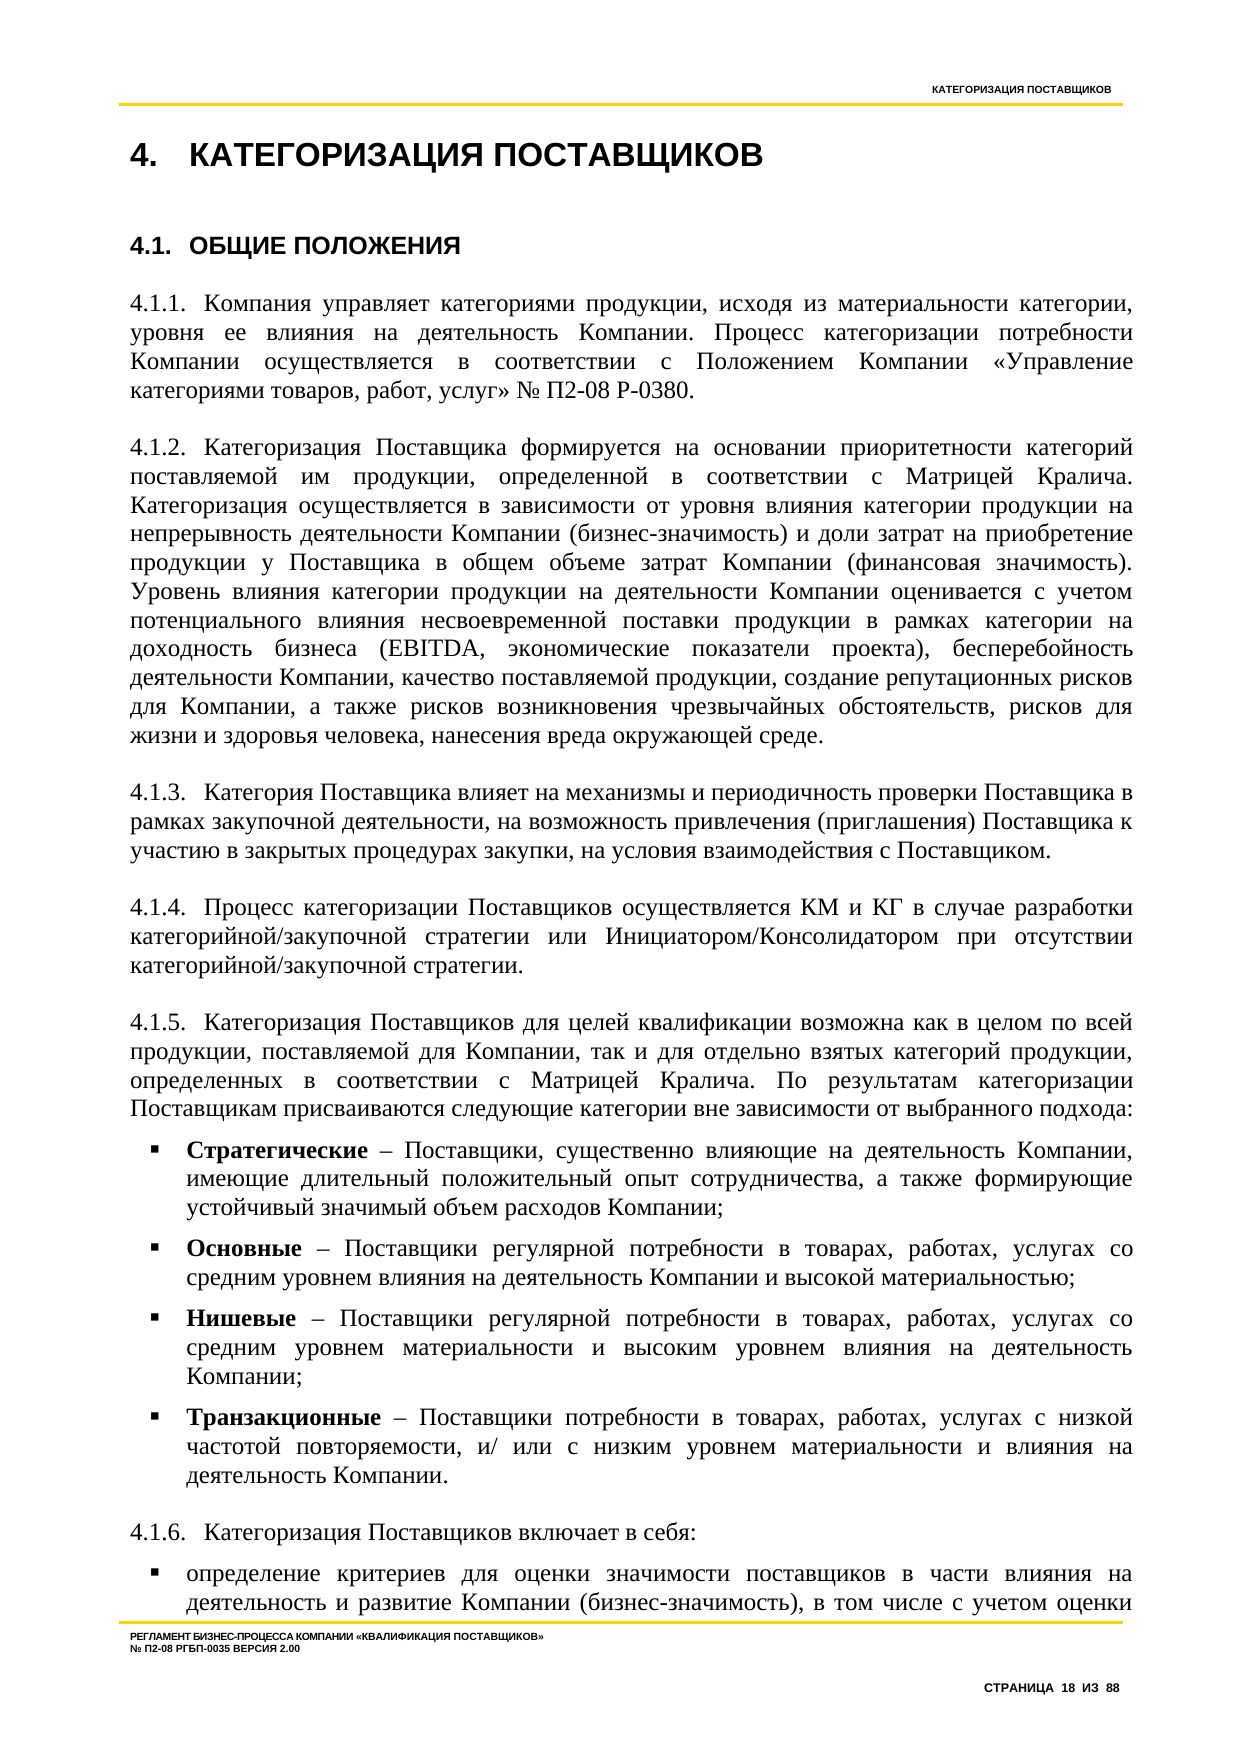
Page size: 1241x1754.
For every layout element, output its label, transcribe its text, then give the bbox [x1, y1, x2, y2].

list Категоризация Поставщиков включает в себя: [130, 1517, 1134, 1546]
list Основные – Поставщики регулярной потребности в товарах, работах, услугах со средним уровнем влияния на деятельность Компании и высокой материальностью; [149, 1233, 1134, 1291]
list КАТЕГОРИЗАЦИЯ ПОСТАВЩИКОВ [130, 135, 1134, 173]
list Процесс категоризации Поставщиков осуществляется КМ и КГ в случае разработки категорийной/закупочной стратегии или Инициатором/Консолидатором при отсутствии категорийной/закупочной стратегии. [130, 892, 1134, 978]
list Стратегические – Поставщики, существенно влияющие на деятельность Компании, имеющие длительный положительный опыт сотрудничества, а также формирующие устойчивый значимый объем расходов Компании; [149, 1135, 1134, 1221]
list Нишевые – Поставщики регулярной потребности в товарах, работах, услугах со средним уровнем материальности и высоким уровнем влияния на деятельность Компании; [149, 1303, 1134, 1390]
list ОБЩИЕ ПОЛОЖЕНИЯ [130, 231, 1134, 260]
list Компания управляет категориями продукции, исходя из материальности категории, уровня ее влияния на деятельность Компании. Процесс категоризации потребности Компании осуществляется в соответствии с Положением Компании «Управление категориями товаров, работ, услуг» № П2-08 Р-0380. [130, 288, 1134, 403]
list Транзакционные – Поставщики потребности в товарах, работах, услугах с низкой частотой повторяемости, и/ или с низким уровнем материальности и влияния на деятельность Компании. [149, 1402, 1134, 1488]
list Категоризация Поставщика формируется на основании приоритетности категорий поставляемой им продукции, определенной в соответствии с Матрицей Кралича. Категоризация осуществляется в зависимости от уровня влияния категории продукции на непрерывность деятельности Компании (бизнес-значимость) и доли затрат на приобретение продукции у Поставщика в общем объеме затрат Компании (финансовая значимость). Уровень влияния категории продукции на деятельности Компании оценивается с учетом потенциального влияния несвоевременной поставки продукции в рамках категории на доходность бизнеса (EBITDA, экономические показатели проекта), бесперебойность деятельности Компании, качество поставляемой продукции, создание репутационных рисков для Компании, а также рисков возникновения чрезвычайных обстоятельств, рисков для жизни и здоровья человека, нанесения вреда окружающей среде. [130, 432, 1134, 748]
list Категория Поставщика влияет на механизмы и периодичность проверки Поставщика в рамках закупочной деятельности, на возможность привлечения (приглашения) Поставщика к участию в закрытых процедурах закупки, на условия взаимодействия с Поставщиком. [130, 777, 1134, 863]
list Категоризация Поставщиков для целей квалификации возможна как в целом по всей продукции, поставляемой для Компании, так и для отдельно взятых категорий продукции, определенных в соответствии с Матрицей Кралича. По результатам категоризации Поставщикам присваиваются следующие категории вне зависимости от выбранного подхода: [130, 1007, 1134, 1122]
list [149, 1558, 1134, 1616]
